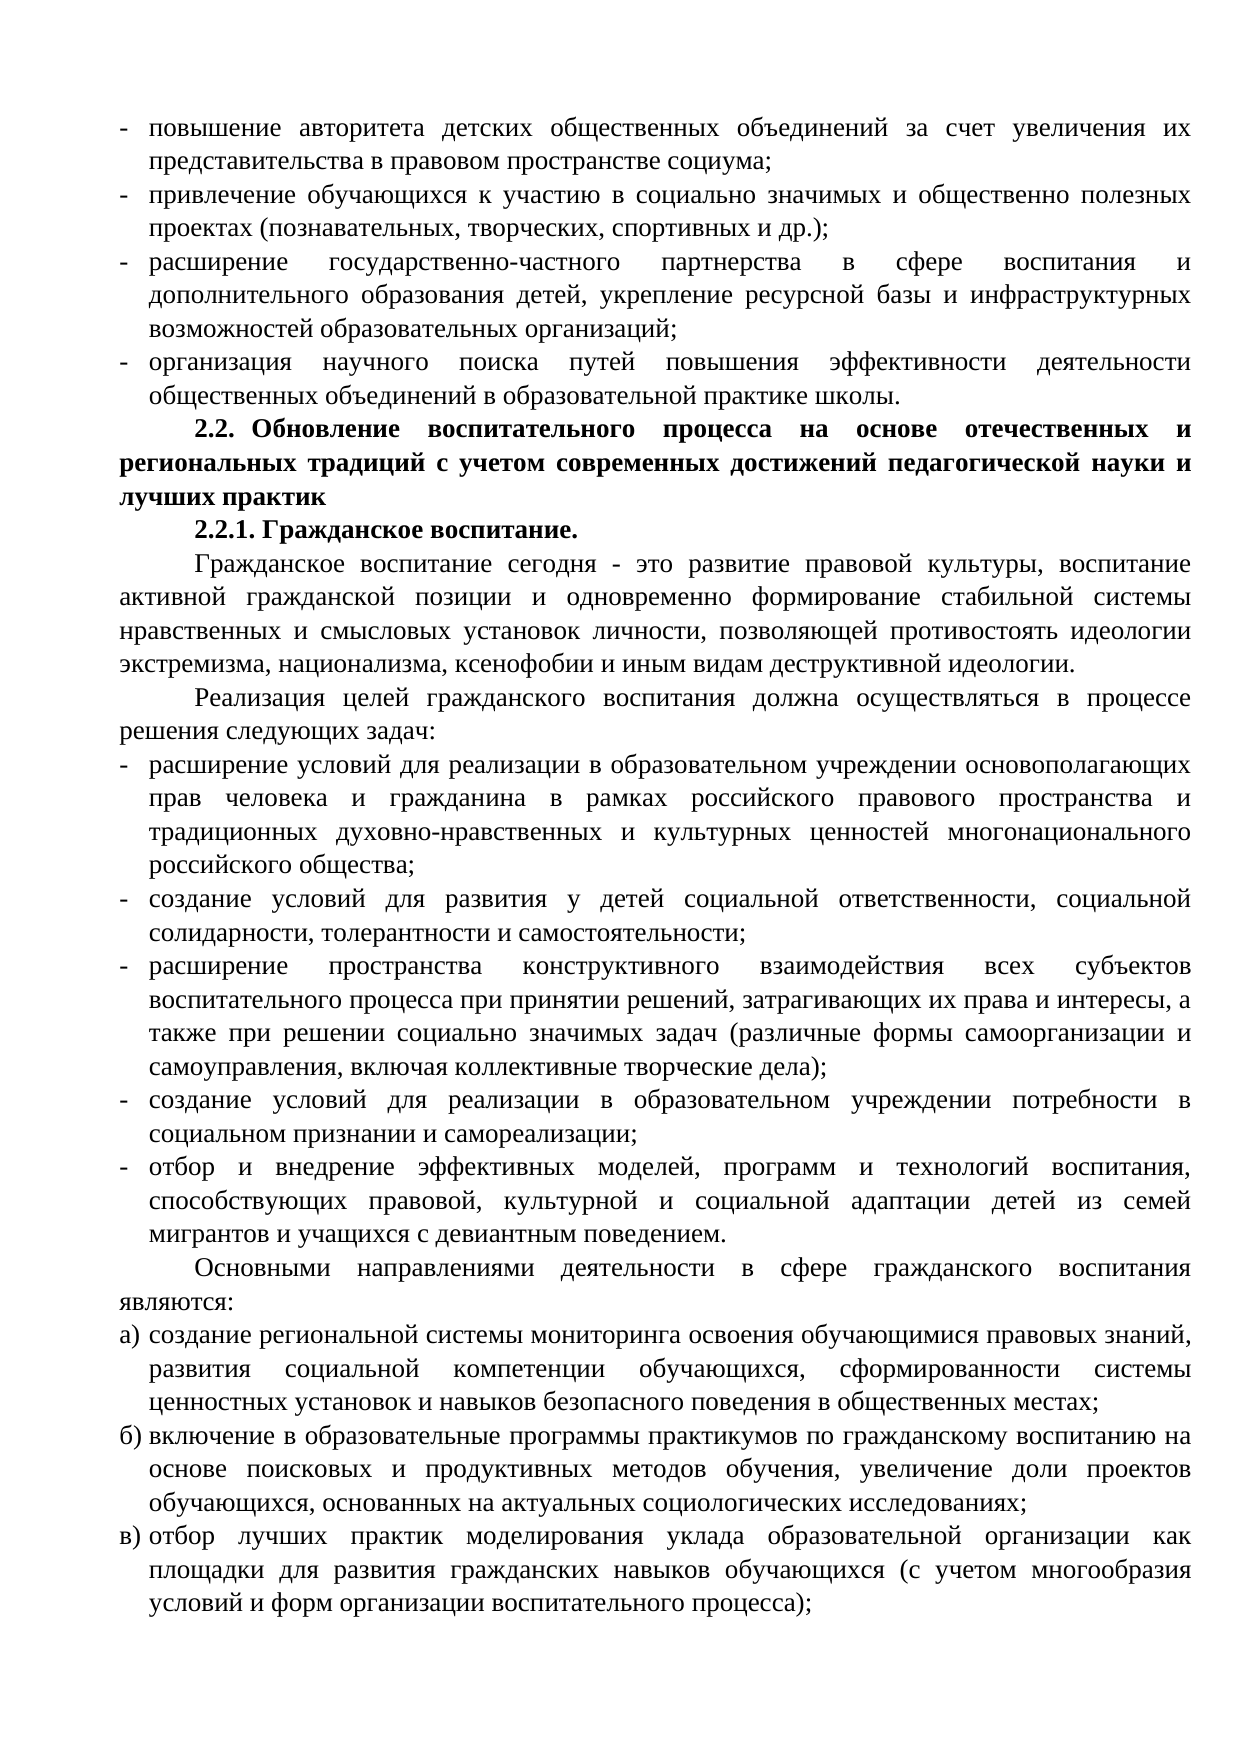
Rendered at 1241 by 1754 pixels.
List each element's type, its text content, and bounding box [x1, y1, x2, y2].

list отбор и внедрение эффективных моделей, программ и технологий воспитания, способствующих правовой, культурной и социальной адаптации детей из семей мигрантов и учащихся с девиантным поведением. [119, 1151, 1193, 1249]
list организация научного поиска путей повышения эффективности деятельности общественных объединений в образовательной практике школы. [119, 346, 1193, 410]
text в) отбор лучших практик моделирования уклада образовательной организации как площадки для развития гражданских навыков обучающихся (с учетом многообразия условий и форм организации воспитательного процесса); [119, 1519, 1193, 1618]
list повышение авторитета детских общественных объединений за счет увеличения их представительства в правовом пространстве социума; [119, 111, 1193, 175]
list расширение государственно-частного партнерства в сфере воспитания и дополнительного образования детей, укрепление ресурсной базы и инфраструктурных возможностей образовательных организаций; [119, 245, 1193, 343]
list привлечение обучающихся к участию в социально значимых и общественно полезных проектах (познавательных, творческих, спортивных и др.); [119, 178, 1193, 242]
text Реализация целей гражданского воспитания должна осуществляться в процессе решения следующих задач: [119, 681, 1193, 746]
list создание условий для реализации в образовательном учреждении потребности в социальном признании и самореализации; [119, 1083, 1193, 1148]
list расширение пространства конструктивного взаимодействия всех субъектов воспитательного процесса при принятии решений, затрагивающих их права и интересы, а также при решении социально значимых задач (различные формы самоорганизации и самоуправления, включая коллективные творческие дела); [119, 949, 1193, 1081]
text Основными направлениями деятельности в сфере гражданского воспитания являются: [119, 1251, 1193, 1316]
text Гражданское воспитание сегодня - это развитие правовой культуры, воспитание активной гражданской позиции и одновременно формирование стабильной системы нравственных и смысловых установок личности, позволяющей противостоять идеологии экстремизма, национализма, ксенофобии и иным видам деструктивной идеологии. [119, 547, 1193, 678]
text 2.2.1. Гражданское воспитание. [119, 513, 1193, 544]
text б) включение в образовательные программы практикумов по гражданскому воспитанию на основе поисковых и продуктивных методов обучения, увеличение доли проектов обучающихся, основанных на актуальных социологических исследованиях; [119, 1419, 1193, 1517]
list Обновление воспитательного процесса на основе отечественных и региональных традиций с учетом современных достижений педагогической науки и лучших практик [119, 413, 1193, 511]
text а) создание региональной системы мониторинга освоения обучающимися правовых знаний, развития социальной компетенции обучающихся, сформированности системы ценностных установок и навыков безопасного поведения в общественных местах; [119, 1318, 1193, 1416]
list создание условий для развития у детей социальной ответственности, социальной солидарности, толерантности и самостоятельности; [119, 882, 1193, 947]
list расширение условий для реализации в образовательном учреждении основополагающих прав человека и гражданина в рамках российского правового пространства и традиционных духовно-нравственных и культурных ценностей многонационального российского общества; [119, 748, 1193, 880]
